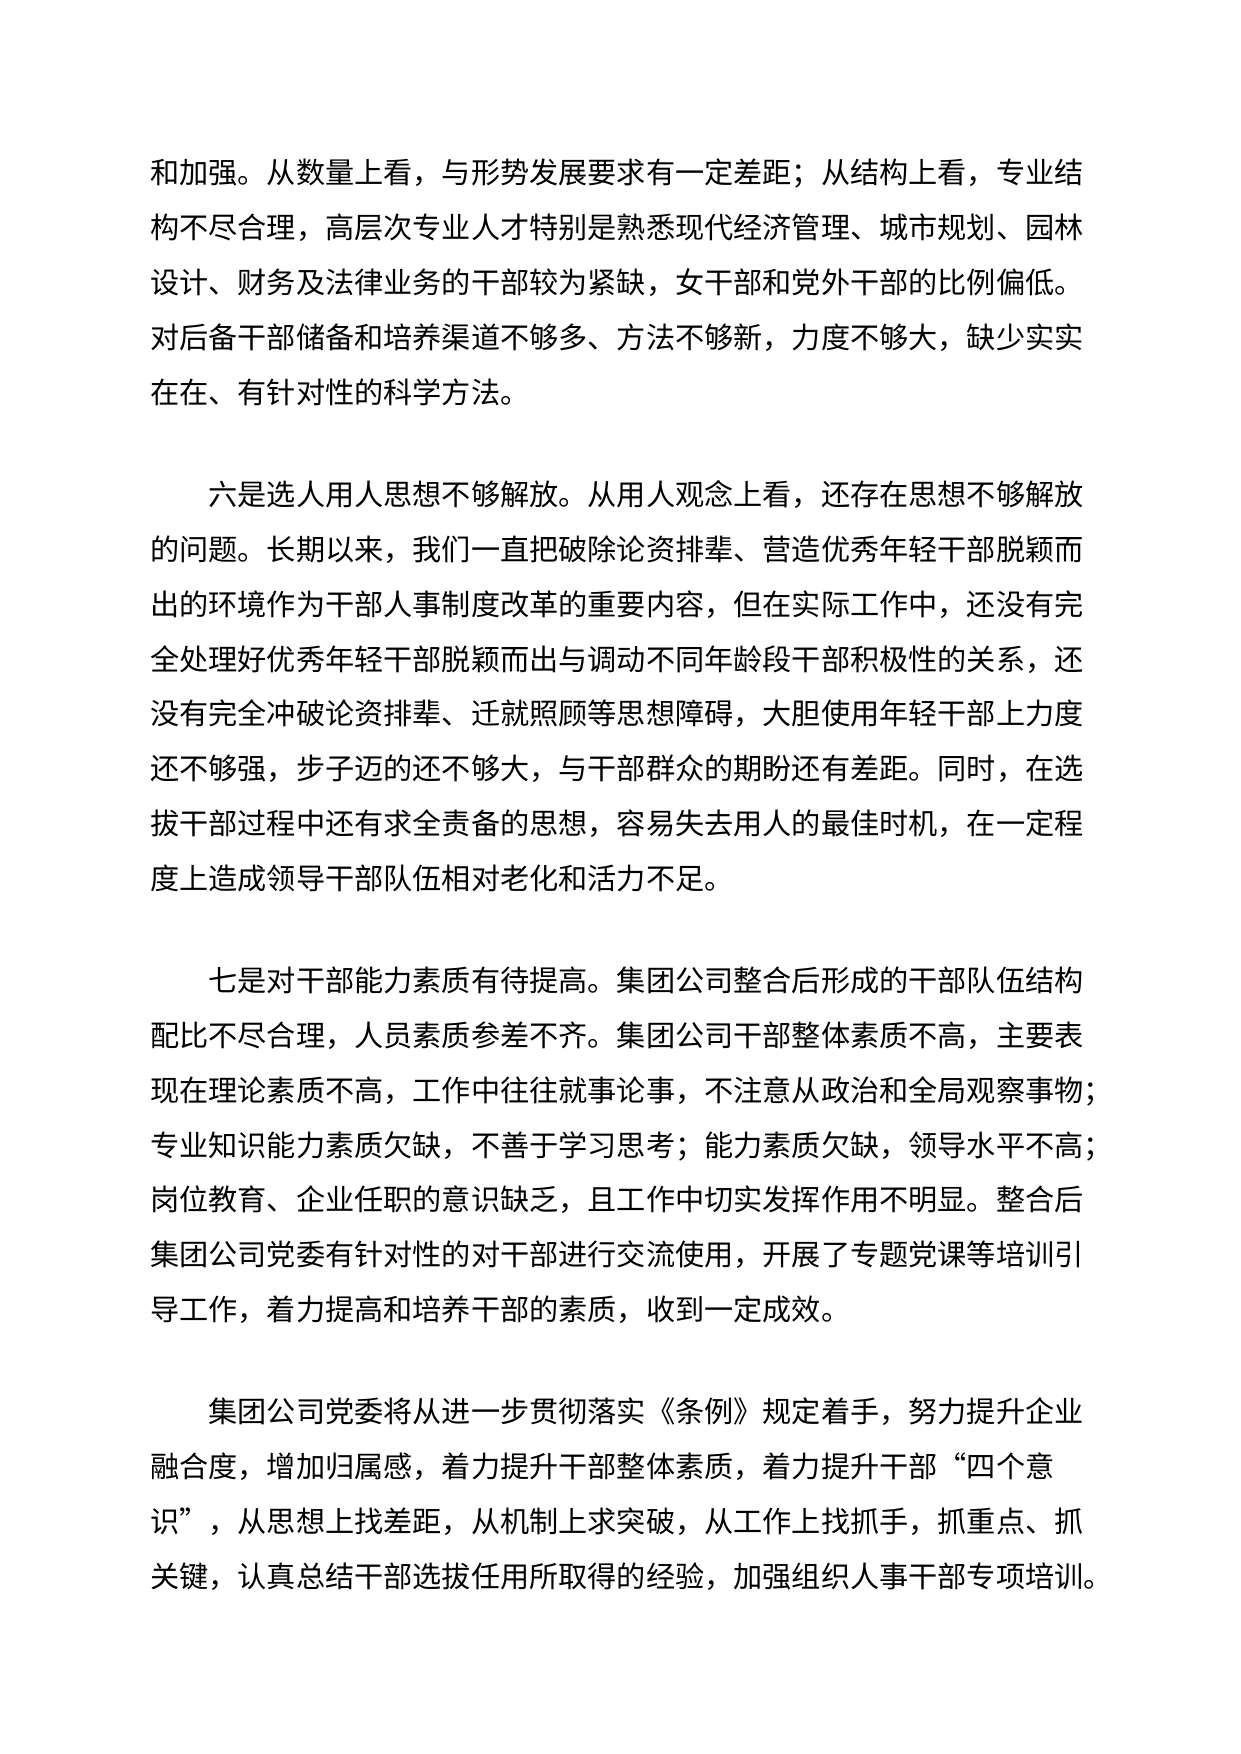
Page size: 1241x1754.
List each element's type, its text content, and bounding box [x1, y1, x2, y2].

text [150, 1388, 1090, 1596]
text 六是选人用人思想不够解放。从用人观念上看，还存在思想不够解放的问题。长期以来，我们一直把破除论资排辈、营造优秀年轻干部脱颖而出的环境作为干部人事制度改革的重要内容，但在实际工作中，还没有完全处理好优秀年轻干部脱颖而出与调动不同年龄段干部积极性的关系，还没有完全冲破论资排辈、迁就照顾等思想障碍，大胆使用年轻干部上力度还不够强，步子迈的还不够大，与干部群众的期盼还有差距。同时，在选拔干部过程中还有求全责备的思想，容易失去用人的最佳时机，在一定程度上造成领导干部队伍相对老化和活力不足。 [150, 471, 1090, 898]
text 七是对干部能力素质有待提高。集团公司整合后形成的干部队伍结构配比不尽合理，人员素质参差不齐。集团公司干部整体素质不高，主要表现在理论素质不高，工作中往往就事论事，不注意从政治和全局观察事物；专业知识能力素质欠缺，不善于学习思考；能力素质欠缺，领导水平不高；岗位教育、企业任职的意识缺乏，且工作中切实发挥作用不明显。整合后集团公司党委有针对性的对干部进行交流使用，开展了专题党课等培训引导工作，着力提高和培养干部的素质，收到一定成效。 [150, 957, 1090, 1329]
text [150, 150, 1090, 412]
